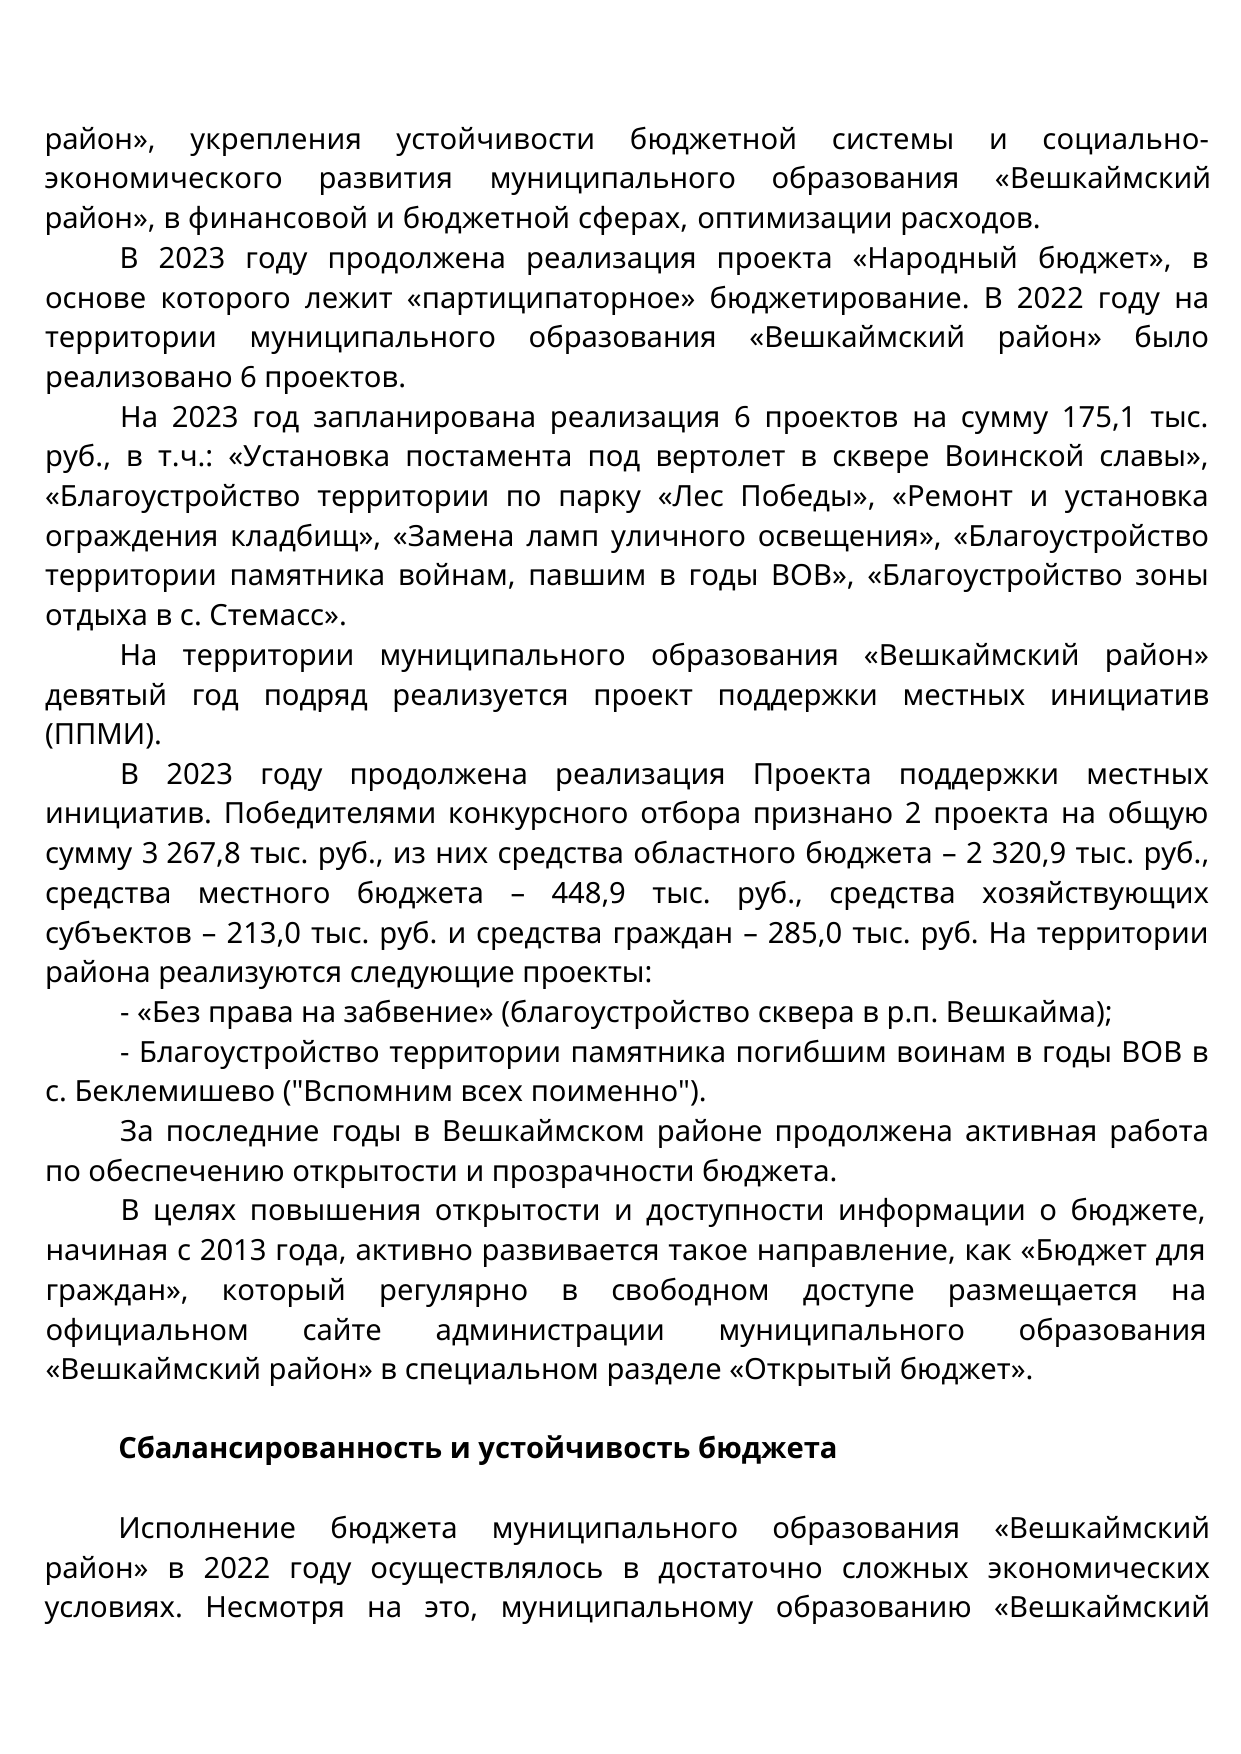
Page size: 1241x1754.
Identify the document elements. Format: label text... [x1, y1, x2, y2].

text На 2023 год запланирована реализация 6 проектов на сумму 175,1 тыс. руб., в т.ч.: «Установка постамента под вертолет в сквере Воинской славы», «Благоустройство территории по парку «Лес Победы», «Ремонт и установка ограждения кладбищ», «Замена ламп уличного освещения», «Благоустройство территории памятника войнам, павшим в годы ВОВ», «Благоустройство зоны отдыха в с. Стемасс». [45, 396, 1210, 634]
text В целях повышения открытости и доступности информации о бюджете, начиная с 2013 года, активно развивается такое направление, как «Бюджет для граждан», который регулярно в свободном доступе размещается на официальном сайте администрации муниципального образования «Вешкаймский район» в специальном разделе «Открытый бюджет». [45, 1190, 1207, 1388]
text - Благоустройство территории памятника погибшим воинам в годы ВОВ в с. Беклемишево ("Вспомним всех поименно"). [45, 1031, 1210, 1110]
text В 2023 году продолжена реализация проекта «Народный бюджет», в основе которого лежит «партиципаторное» бюджетирование. В 2022 году на территории муниципального образования «Вешкаймский район» было реализовано 6 проектов. [45, 237, 1210, 396]
text - «Без права на забвение» (благоустройство сквера в р.п. Вешкайма); [45, 991, 1210, 1031]
text За последние годы в Вешкаймском районе продолжена активная работа по обеспечению открытости и прозрачности бюджета. [45, 1110, 1210, 1190]
text В 2023 году продолжена реализация Проекта поддержки местных инициатив. Победителями конкурсного отбора признано 2 проекта на общую сумму 3 267,8 тыс. руб., из них средства областного бюджета – 2 320,9 тыс. руб., средства местного бюджета – 448,9 тыс. руб., средства хозяйствующих субъектов – 213,0 тыс. руб. и средства граждан – 285,0 тыс. руб. На территории района реализуются следующие проекты: [45, 753, 1210, 991]
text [44, 158, 1211, 237]
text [44, 1507, 1211, 1626]
text Сбалансированность и устойчивость бюджета [103, 1428, 1211, 1467]
text На территории муниципального образования «Вешкаймский район» девятый год подряд реализуется проект поддержки местных инициатив (ППМИ). [45, 634, 1210, 753]
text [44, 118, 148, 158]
